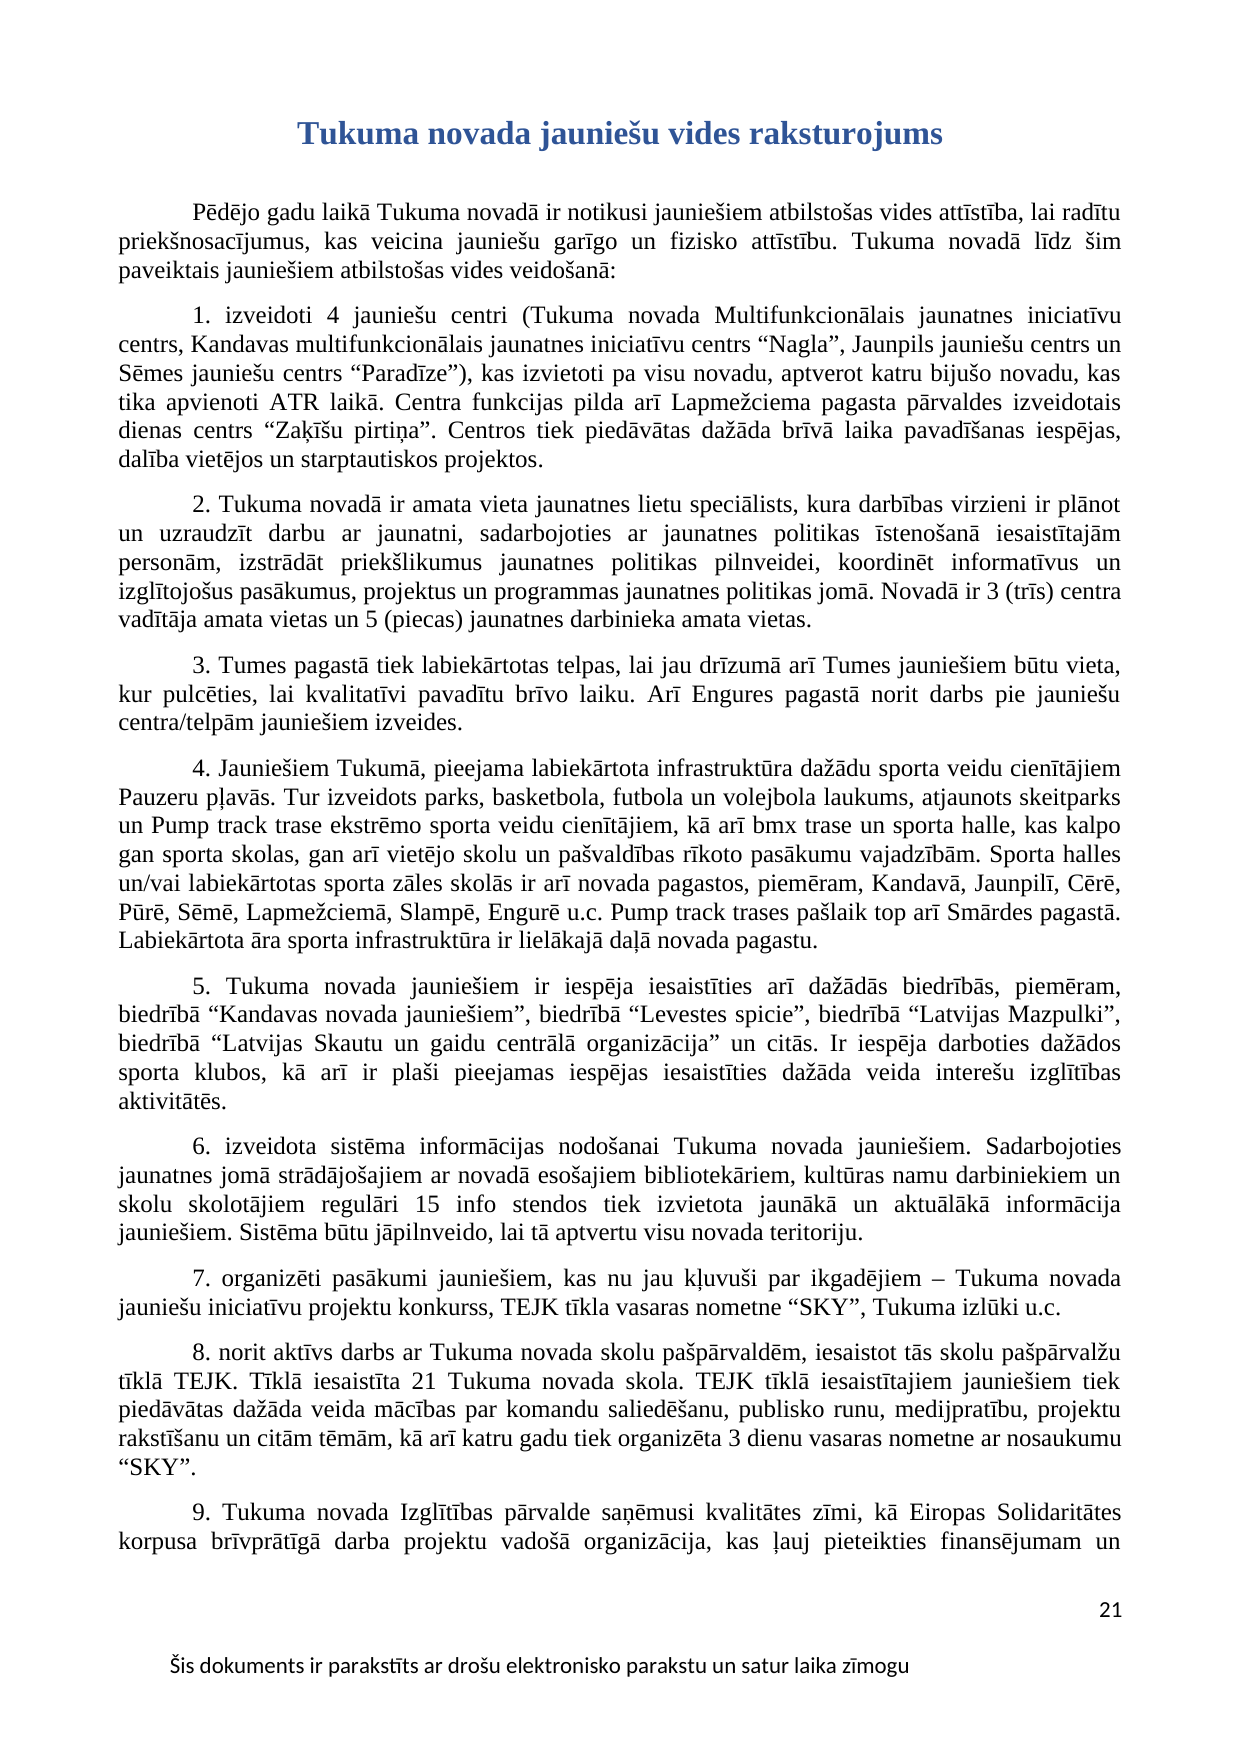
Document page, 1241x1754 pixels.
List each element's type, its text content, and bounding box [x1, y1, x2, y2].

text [118, 1497, 1122, 1555]
text Tukuma novada jauniešu vides raksturojums [118, 114, 1122, 152]
text 6. izveidota sistēma informācijas nodošanai Tukuma novada jauniešiem. Sadarbojoties jaunatnes jomā strādājošajiem ar novadā esošajiem bibliotekāriem, kultūras namu darbiniekiem un skolu skolotājiem regulāri 15 info stendos tiek izvietota jaunākā un aktuālākā informācija jauniešiem. Sistēma būtu jāpilnveido, lai tā aptvertu visu novada teritoriju. [118, 1131, 1122, 1246]
text 1. izveidoti 4 jauniešu centri (Tukuma novada Multifunkcionālais jaunatnes iniciatīvu centrs, Kandavas multifunkcionālais jaunatnes iniciatīvu centrs “Nagla”, Jaunpils jauniešu centrs un Sēmes jauniešu centrs “Paradīze”), kas izvietoti pa visu novadu, aptverot katru bijušo novadu, kas tika apvienoti ATR laikā. Centra funkcijas pilda arī Lapmežciema pagasta pārvaldes izveidotais dienas centrs “Zaķīšu pirtiņa”. Centros tiek piedāvātas dažāda brīvā laika pavadīšanas iespējas, dalība vietējos un starptautiskos projektos. [118, 300, 1122, 473]
text 7. organizēti pasākumi jauniešiem, kas nu jau kļuvuši par ikgadējiem – Tukuma novada jauniešu iniciatīvu projektu konkurss, TEJK tīkla vasaras nometne “SKY”, Tukuma izlūki u.c. [118, 1263, 1122, 1320]
text 8. norit aktīvs darbs ar Tukuma novada skolu pašpārvaldēm, iesaistot tās skolu pašpārvalžu tīklā TEJK. Tīklā iesaistīta 21 Tukuma novada skola. TEJK tīklā iesaistītajiem jauniešiem tiek piedāvātas dažāda veida mācības par komandu saliedēšanu, publisko runu, medijpratību, projektu rakstīšanu un citām tēmām, kā arī katru gadu tiek organizēta 3 dienu vasaras nometne ar nosaukumu “SKY”. [118, 1337, 1122, 1481]
text 3. Tumes pagastā tiek labiekārtotas telpas, lai jau drīzumā arī Tumes jauniešiem būtu vieta, kur pulcēties, lai kvalitatīvi pavadītu brīvo laiku. Arī Engures pagastā norit darbs pie jauniešu centra/telpām jauniešiem izveides. [118, 650, 1122, 736]
text 5. Tukuma novada jauniešiem ir iespēja iesaistīties arī dažādās biedrībās, piemēram, biedrībā “Kandavas novada jauniešiem”, biedrībā “Levestes spicie”, biedrībā “Latvijas Mazpulki”, biedrībā “Latvijas Skautu un gaidu centrālā organizācija” un citās. Ir iespēja darboties dažādos sporta klubos, kā arī ir plaši pieejamas iespējas iesaistīties dažāda veida interešu izglītības aktivitātēs. [118, 971, 1122, 1114]
text 4. Jauniešiem Tukumā, pieejama labiekārtota infrastruktūra dažādu sporta veidu cienītājiem Pauzeru pļavās. Tur izveidots parks, basketbola, futbola un volejbola laukums, atjaunots skeitparks un Pump track trase ekstrēmo sporta veidu cienītājiem, kā arī bmx trase un sporta halle, kas kalpo gan sporta skolas, gan arī vietējo skolu un pašvaldības rīkoto pasākumu vajadzībām. Sporta halles un/vai labiekārtotas sporta zāles skolās ir arī novada pagastos, piemēram, Kandavā, Jaunpilī, Cērē, Pūrē, Sēmē, Lapmežciemā, Slampē, Engurē u.c. Pump track trases pašlaik top arī Smārdes pagastā. Labiekārtota āra sporta infrastruktūra ir lielākajā daļā novada pagastu. [118, 753, 1122, 954]
text Pēdējo gadu laikā Tukuma novadā ir notikusi jauniešiem atbilstošas vides attīstība, lai radītu priekšnosacījumus, kas veicina jauniešu garīgo un fizisko attīstību. Tukuma novadā līdz šim paveiktais jauniešiem atbilstošas vides veidošanā: [118, 197, 1122, 284]
text 2. Tukuma novadā ir amata vieta jaunatnes lietu speciālists, kura darbības virzieni ir plānot un uzraudzīt darbu ar jaunatni, sadarbojoties ar jaunatnes politikas īstenošanā iesaistītajām personām, izstrādāt priekšlikumus jaunatnes politikas pilnveidei, koordinēt informatīvus un izglītojošus pasākumus, projektus un programmas jaunatnes politikas jomā. Novadā ir 3 (trīs) centra vadītāja amata vietas un 5 (piecas) jaunatnes darbinieka amata vietas. [118, 489, 1122, 633]
